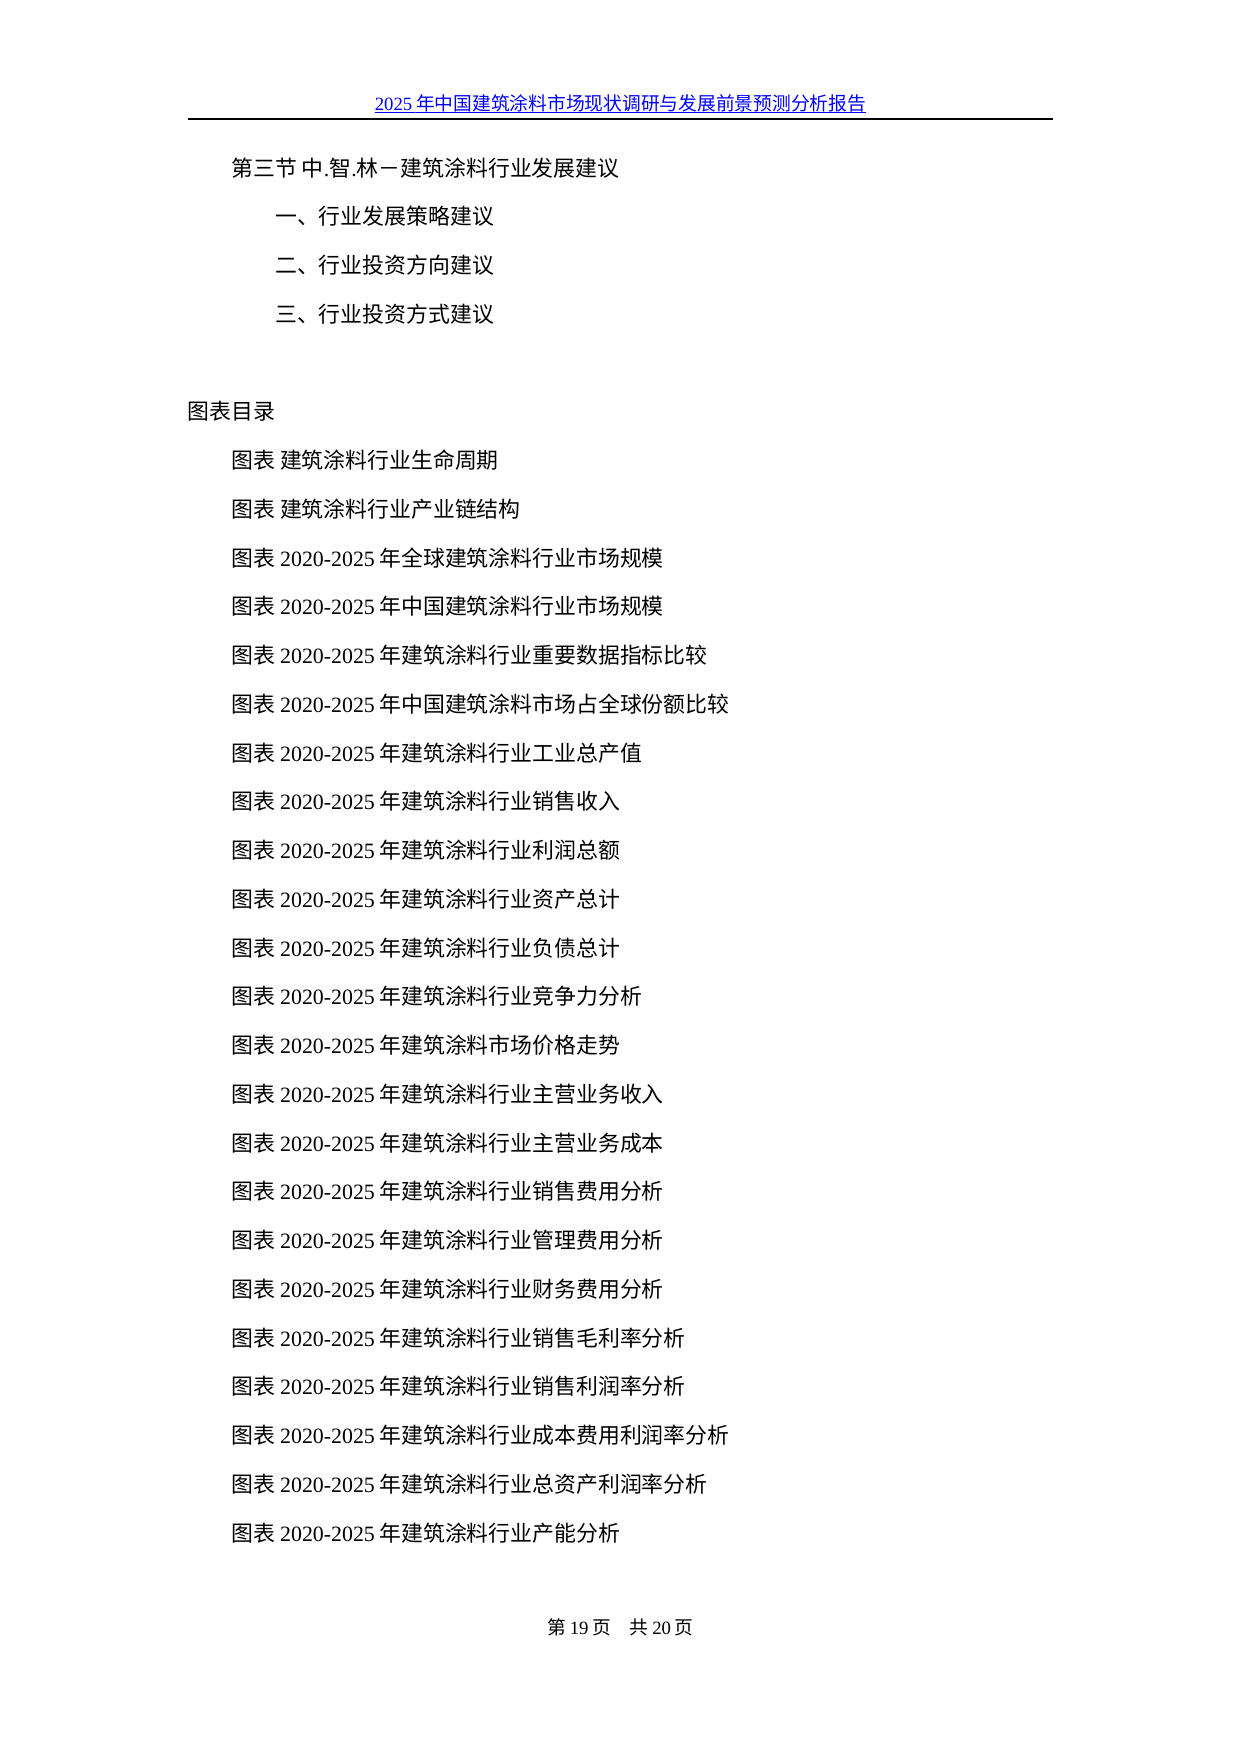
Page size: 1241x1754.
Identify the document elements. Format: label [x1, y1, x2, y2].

text [187, 150, 1053, 1548]
